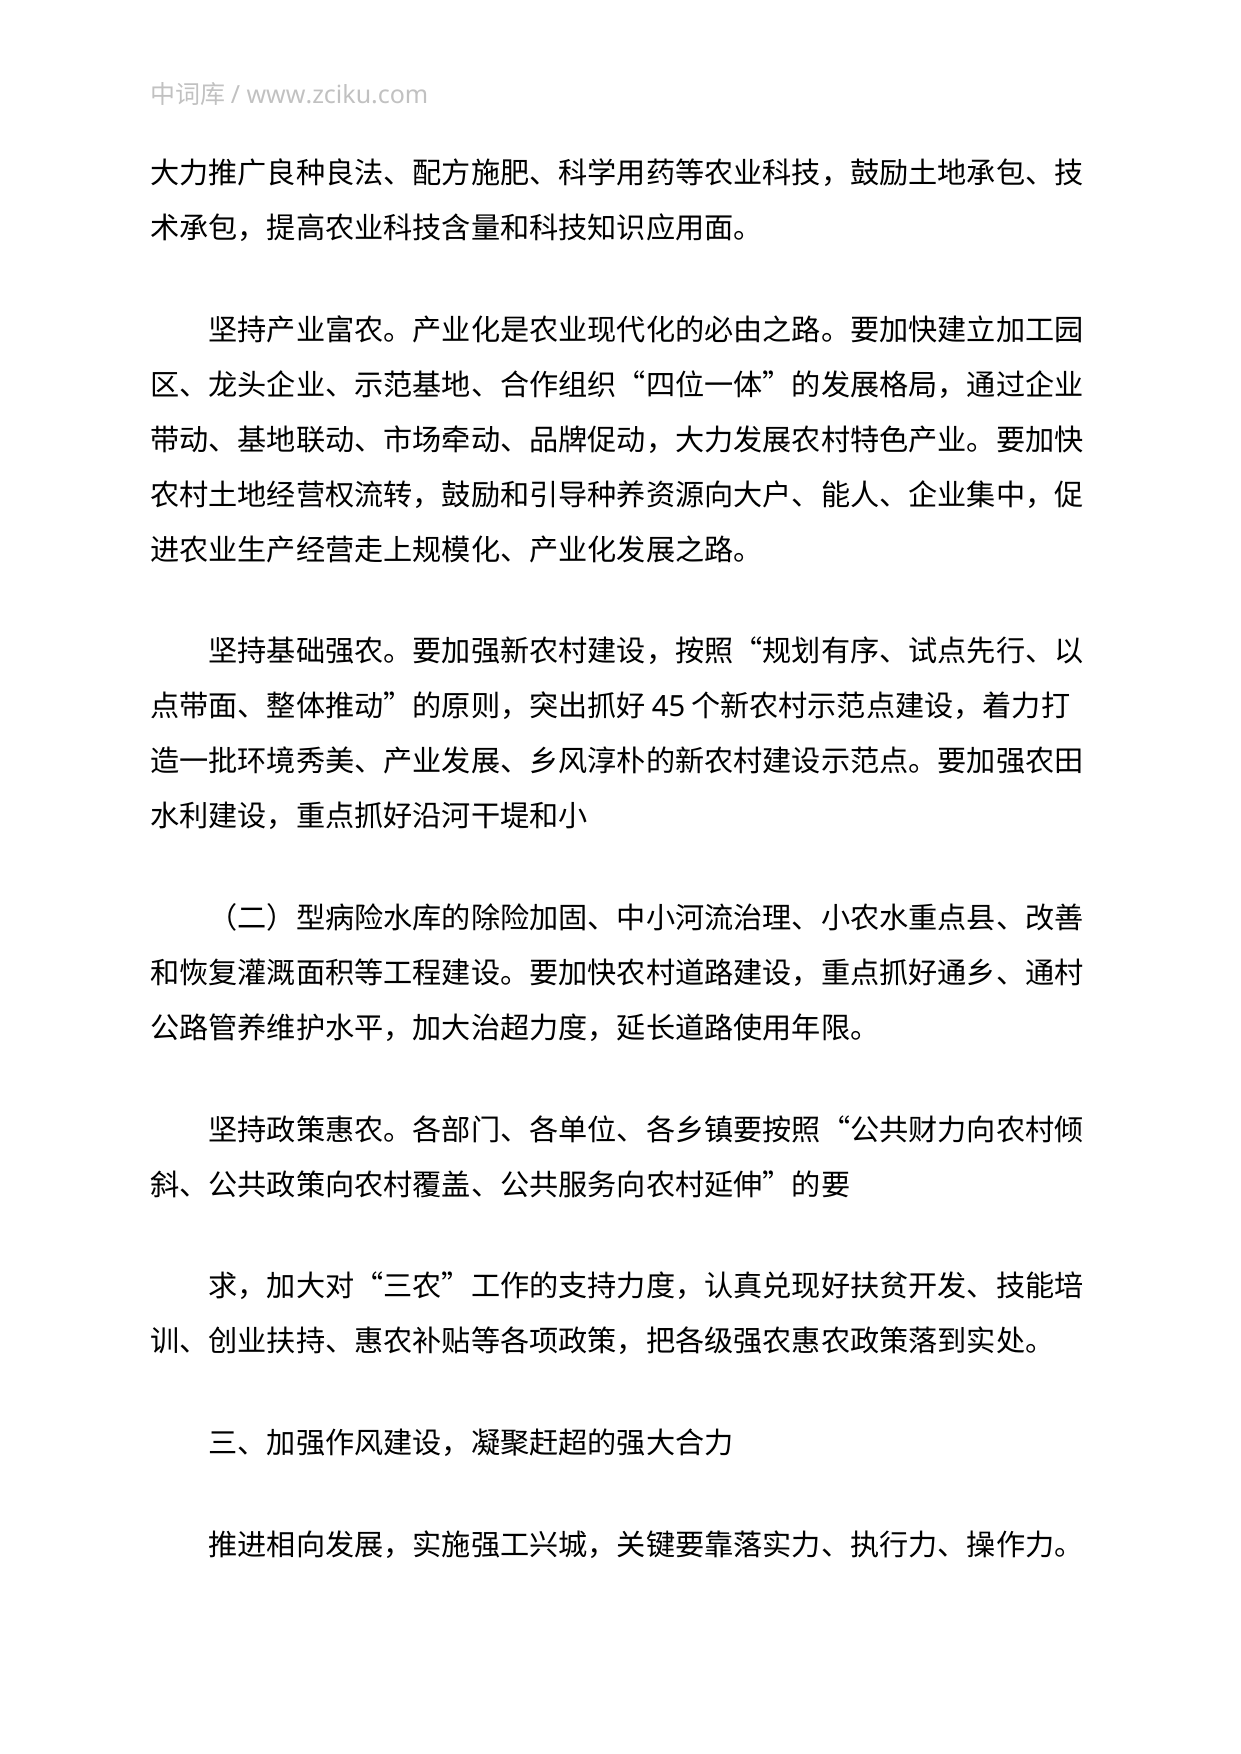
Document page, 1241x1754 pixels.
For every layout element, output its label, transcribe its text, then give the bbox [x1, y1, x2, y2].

text 求，加大对“三农”工作的支持力度，认真兑现好扶贫开发、技能培训、创业扶持、惠农补贴等各项政策，把各级强农惠农政策落到实处。 [150, 1263, 1090, 1360]
text （二）型病险水库的除险加固、中小河流治理、小农水重点县、改善和恢复灌溉面积等工程建设。要加快农村道路建设，重点抓好通乡、通村公路管养维护水平，加大治超力度，延长道路使用年限。 [150, 894, 1090, 1047]
text 三、加强作风建设，凝聚赶超的强大合力 [150, 1419, 1090, 1462]
text 坚持产业富农。产业化是农业现代化的必由之路。要加快建立加工园区、龙头企业、示范基地、合作组织“四位一体”的发展格局，通过企业带动、基地联动、市场牵动、品牌促动，大力发展农村特色产业。要加快农村土地经营权流转，鼓励和引导种养资源向大户、能人、企业集中，促进农业生产经营走上规模化、产业化发展之路。 [150, 307, 1090, 568]
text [150, 1521, 1090, 1563]
text 坚持基础强农。要加强新农村建设，按照“规划有序、试点先行、以点带面、整体推动”的原则，突出抓好45个新农村示范点建设，着力打造一批环境秀美、产业发展、乡风淳朴的新农村建设示范点。要加强农田水利建设，重点抓好沿河干堤和小 [150, 628, 1090, 835]
text 坚持政策惠农。各部门、各单位、各乡镇要按照“公共财力向农村倾斜、公共政策向农村覆盖、公共服务向农村延伸”的要 [150, 1106, 1090, 1203]
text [150, 150, 1090, 247]
